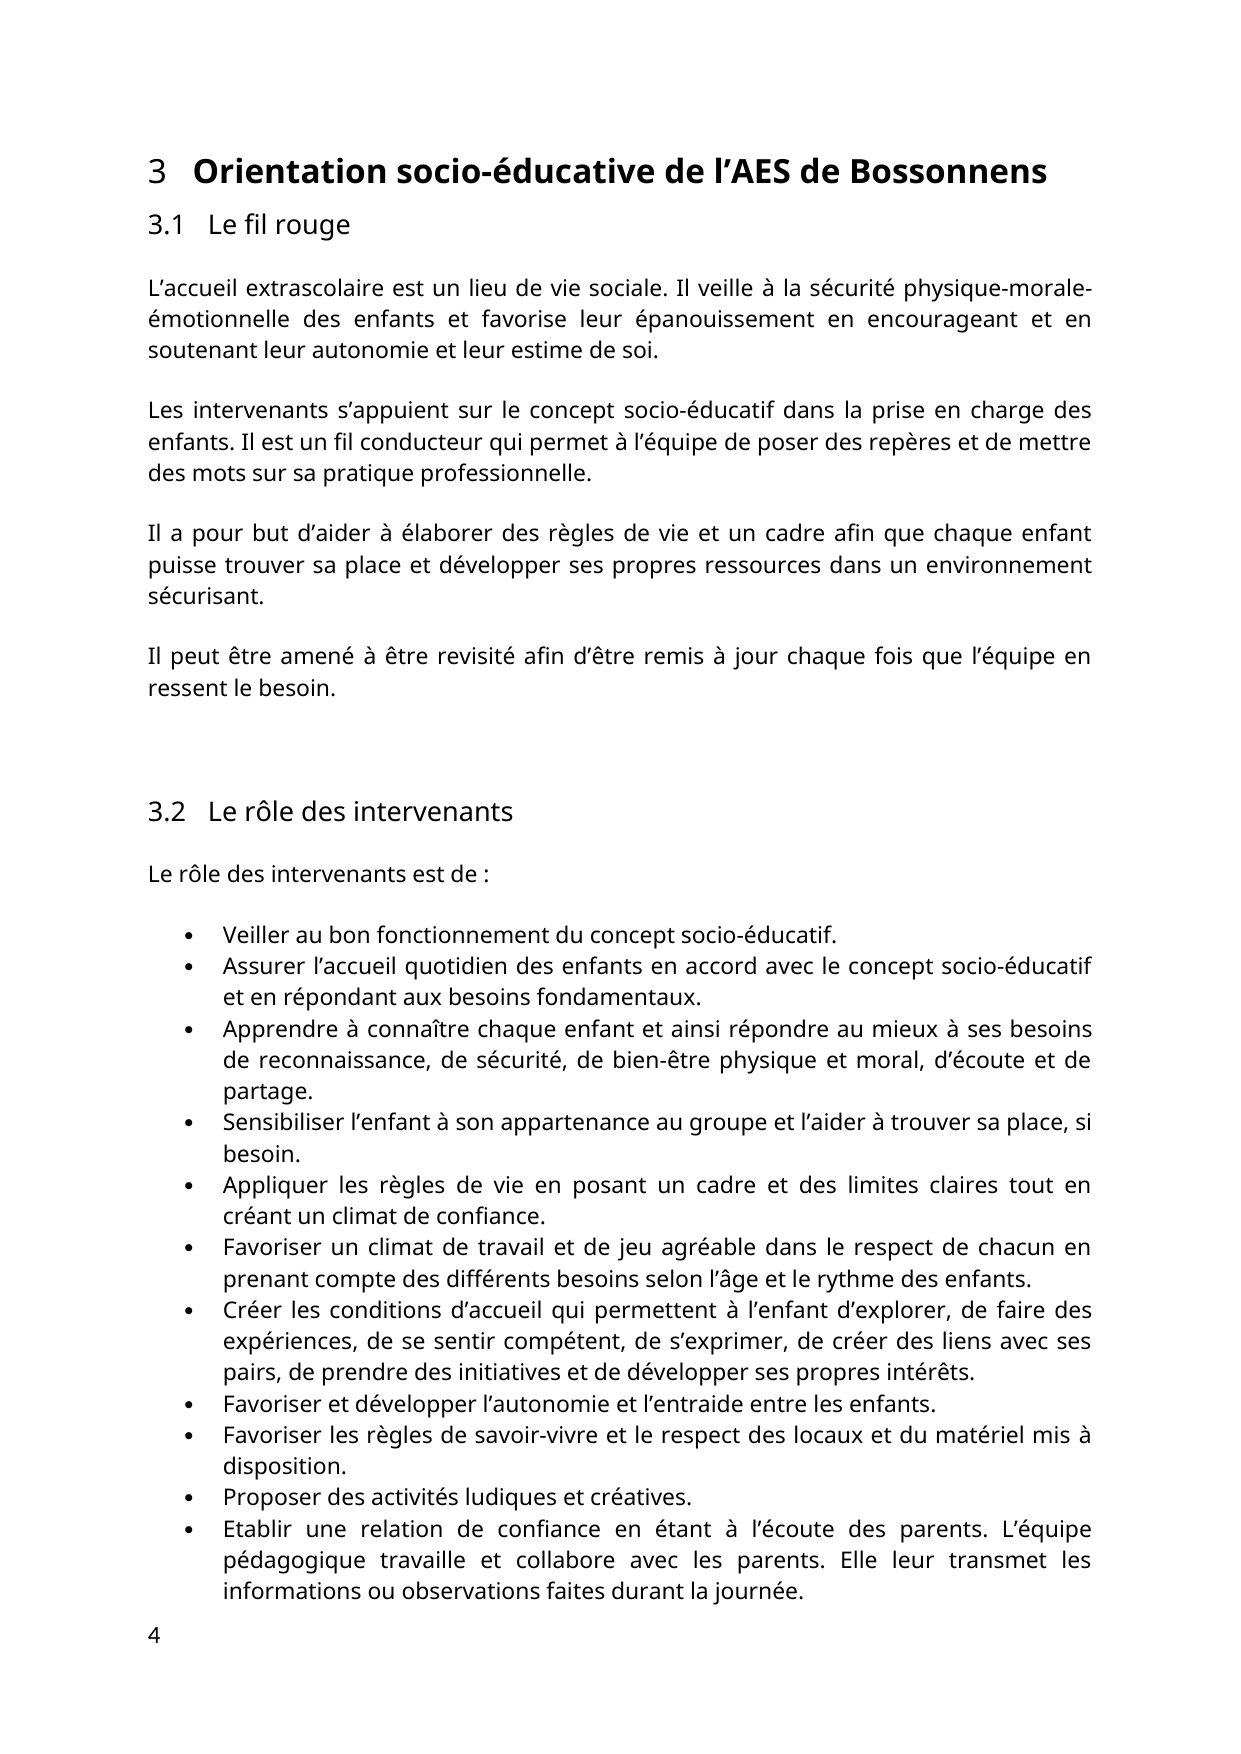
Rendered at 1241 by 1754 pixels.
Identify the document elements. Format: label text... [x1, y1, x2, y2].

list Sensibiliser l’enfant à son appartenance au groupe et l’aider à trouver sa place, si besoin. [185, 1106, 1093, 1169]
text Il peut être amené à être revisité afin d’être remis à jour chaque fois que l’équipe en ressent le besoin. [148, 640, 1093, 703]
list Apprendre à connaître chaque enfant et ainsi répondre au mieux à ses besoins de reconnaissance, de sécurité, de bien-être physique et moral, d’écoute et de partage. [185, 1013, 1093, 1106]
subtitle Le fil rouge [148, 206, 1093, 242]
text Le rôle des intervenants est de : [148, 858, 1093, 890]
list Appliquer les règles de vie en posant un cadre et des limites claires tout en créant un climat de confiance. [185, 1169, 1093, 1231]
list Favoriser un climat de travail et de jeu agréable dans le respect de chacun en prenant compte des différents besoins selon l’âge et le rythme des enfants. [185, 1231, 1093, 1294]
subtitle Le rôle des intervenants [148, 792, 1093, 829]
list Favoriser les règles de savoir-vivre et le respect des locaux et du matériel mis à disposition. [185, 1419, 1093, 1481]
list Proposer des activités ludiques et créatives. [185, 1481, 1093, 1513]
list Créer les conditions d’accueil qui permettent à l’enfant d’explorer, de faire des expériences, de se sentir compétent, de s’exprimer, de créer des liens avec ses pairs, de prendre des initiatives et de développer ses propres intérêts. [185, 1294, 1093, 1388]
text Il a pour but d’aider à élaborer des règles de vie et un cadre afin que chaque enfant puisse trouver sa place et développer ses propres ressources dans un environnement sécurisant. [148, 517, 1093, 611]
text L’accueil extrascolaire est un lieu de vie sociale. Il veille à la sécurité physique-morale-émotionnelle des enfants et favorise leur épanouissement en encourageant et en soutenant leur autonomie et leur estime de soi. [148, 272, 1093, 365]
list Veiller au bon fonctionnement du concept socio-éducatif. [185, 919, 1093, 950]
text Les intervenants s’appuient sur le concept socio-éducatif dans la prise en charge des enfants. Il est un fil conducteur qui permet à l’équipe de poser des repères et de mettre des mots sur sa pratique professionnelle. [148, 394, 1093, 488]
subtitle Orientation socio-éducative de l’AES de Bossonnens [148, 148, 1093, 193]
list Etablir une relation de confiance en étant à l’écoute des parents. L’équipe pédagogique travaille et collabore avec les parents. Elle leur transmet les informations ou observations faites durant la journée. [185, 1513, 1093, 1606]
list Favoriser et développer l’autonomie et l’entraide entre les enfants. [185, 1388, 1093, 1419]
list Assurer l’accueil quotidien des enfants en accord avec le concept socio-éducatif et en répondant aux besoins fondamentaux. [185, 950, 1093, 1013]
